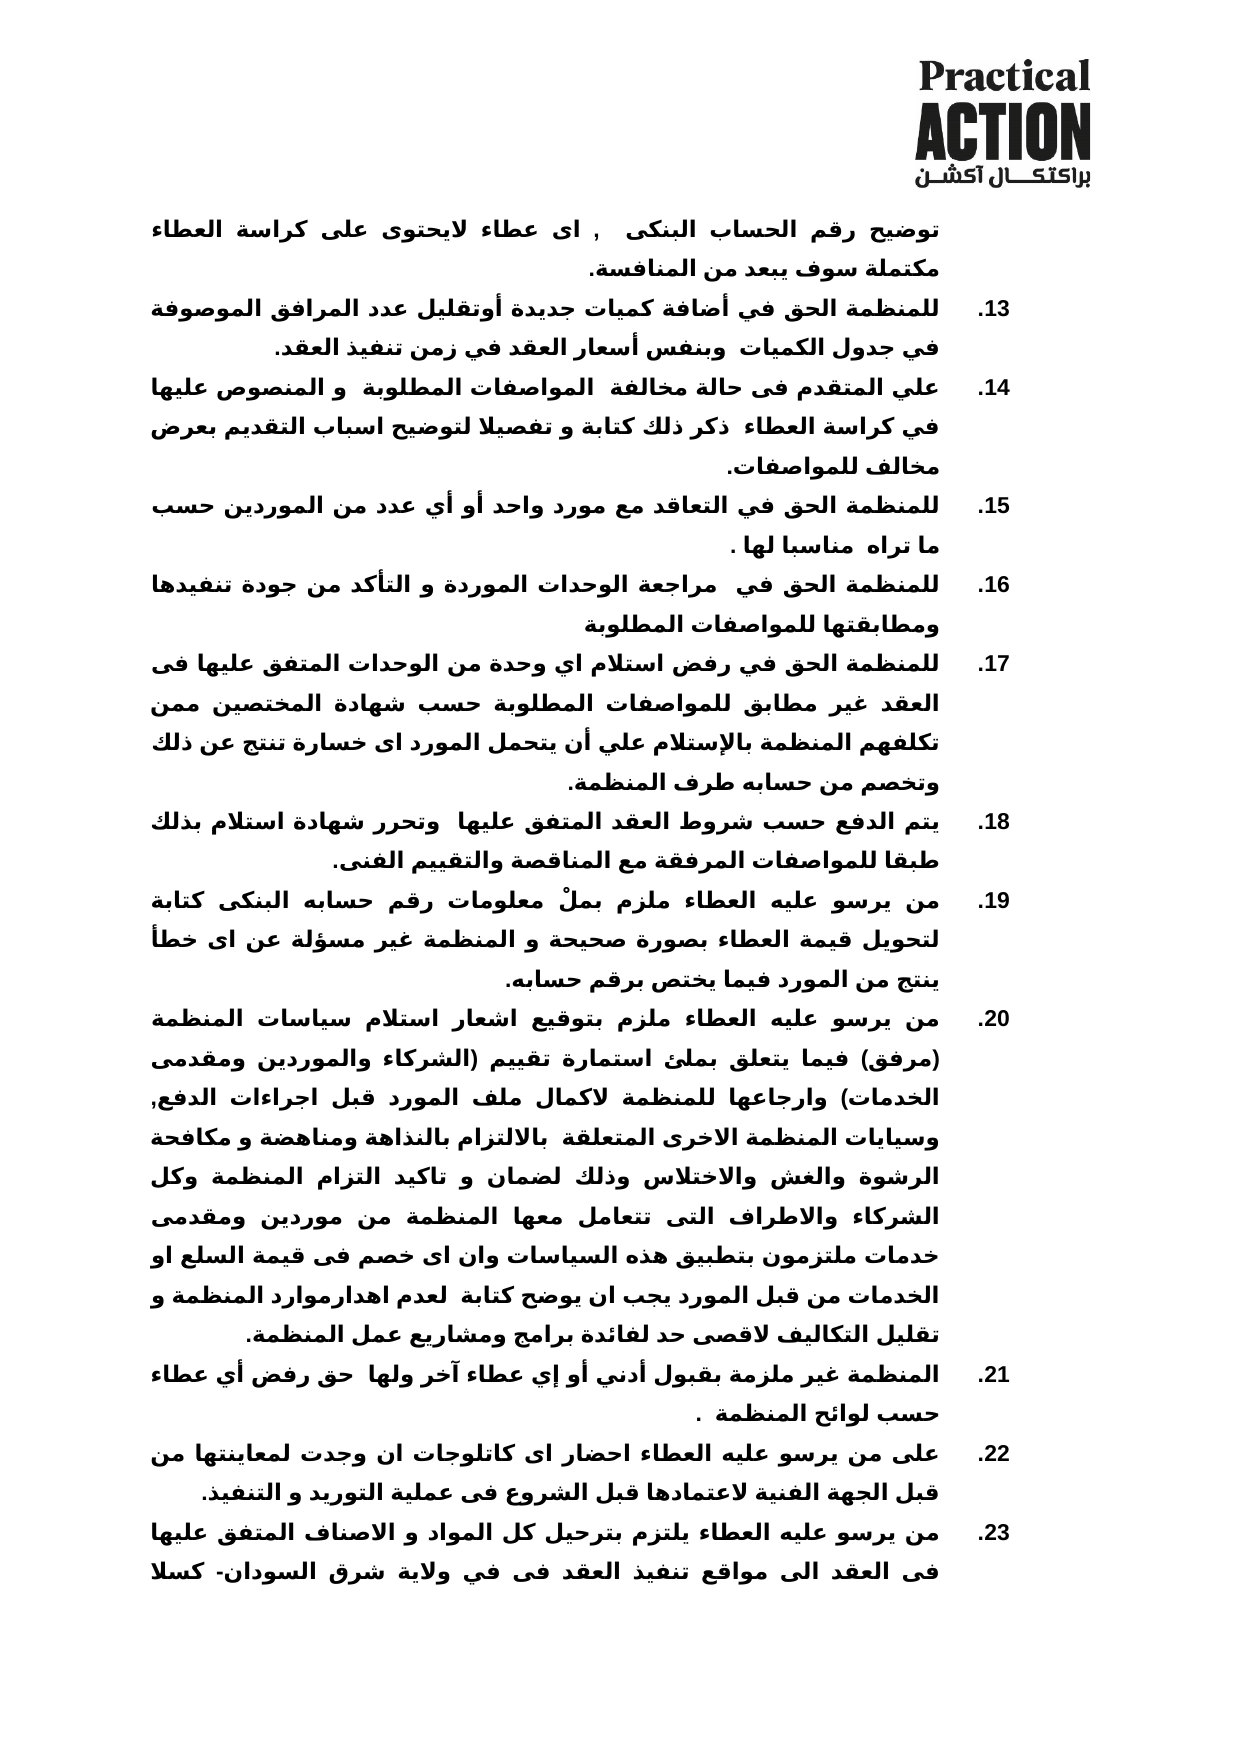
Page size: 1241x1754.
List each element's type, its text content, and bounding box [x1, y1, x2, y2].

list يتم الدفع حسب شروط العقد المتفق عليها وتحرر شهادة استلام بذلك طبقا للمواصفات المرفقة مع المناقصة والتقييم الفنى. [150, 808, 978, 874]
list المنظمة غير ملزمة بقبول أدني أو إي عطاء آخر ولها حق رفض أي عطاء حسب لوائح المنظمة . [150, 1361, 978, 1427]
list علي المتقدم فى حالة مخالفة المواصفات المطلوبة و المنصوص عليها في كراسة العطاء ذكر ذلك كتابة و تفصيلا لتوضيح اسباب التقديم بعرض مخالف للمواصفات. [150, 374, 978, 479]
list للمنظمة الحق في أضافة كميات جديدة أوتقليل عدد المرافق الموصوفة في جدول الكميات وبنفس أسعار العقد في زمن تنفيذ العقد. [150, 295, 978, 361]
list للمنظمة الحق في التعاقد مع مورد واحد أو أي عدد من الموردين حسب ما تراه مناسبا لها . [150, 492, 978, 558]
list من يرسو عليه العطاء ملزم بتوقيع اشعار استلام سياسات المنظمة (مرفق) فيما يتعلق بملئ استمارة تقييم (الشركاء والموردين ومقدمى الخدمات) وارجاعها للمنظمة لاكمال ملف المورد قبل اجراءات الدفع, وسيايات المنظمة الاخرى المتعلقة بالالتزام بالنذاهة ومناهضة و مكافحة الرشوة والغش والاختلاس وذلك لضمان و تاكيد التزام المنظمة وكل الشركاء والاطراف التى تتعامل معها المنظمة من موردين ومقدمى خدمات ملتزمون بتطبيق هذه السياسات وان اى خصم فى قيمة السلع او الخدمات من قبل المورد يجب ان يوضح كتابة لعدم اهدارموارد المنظمة و تقليل التكاليف لاقصى حد لفائدة برامج ومشاريع عمل المنظمة. [150, 1005, 978, 1348]
list من يرسو عليه العطاء ملزم بملْ معلومات رقم حسابه البنكى كتابة لتحويل قيمة العطاء بصورة صحيحة و المنظمة غير مسؤلة عن اى خطأ ينتج من المورد فيما يختص برقم حسابه. [150, 887, 978, 992]
list للمنظمة الحق في رفض استلام اي وحدة من الوحدات المتفق عليها فى العقد غير مطابق للمواصفات المطلوبة حسب شهادة المختصين ممن تكلفهم المنظمة بالإستلام علي أن يتحمل المورد اى خسارة تنتج عن ذلك وتخصم من حسابه طرف المنظمة. [150, 650, 978, 795]
list للمنظمة الحق في مراجعة الوحدات الموردة و التأكد من جودة تنفيدها ومطابقتها للمواصفات المطلوبة [150, 571, 978, 637]
picture [915, 59, 1091, 188]
list على من يرسو عليه العطاء احضار اى كاتلوجات ان وجدت لمعاينتها من قبل الجهة الفنية لاعتمادها قبل الشروع فى عملية التوريد و التنفيذ. [150, 1440, 978, 1506]
